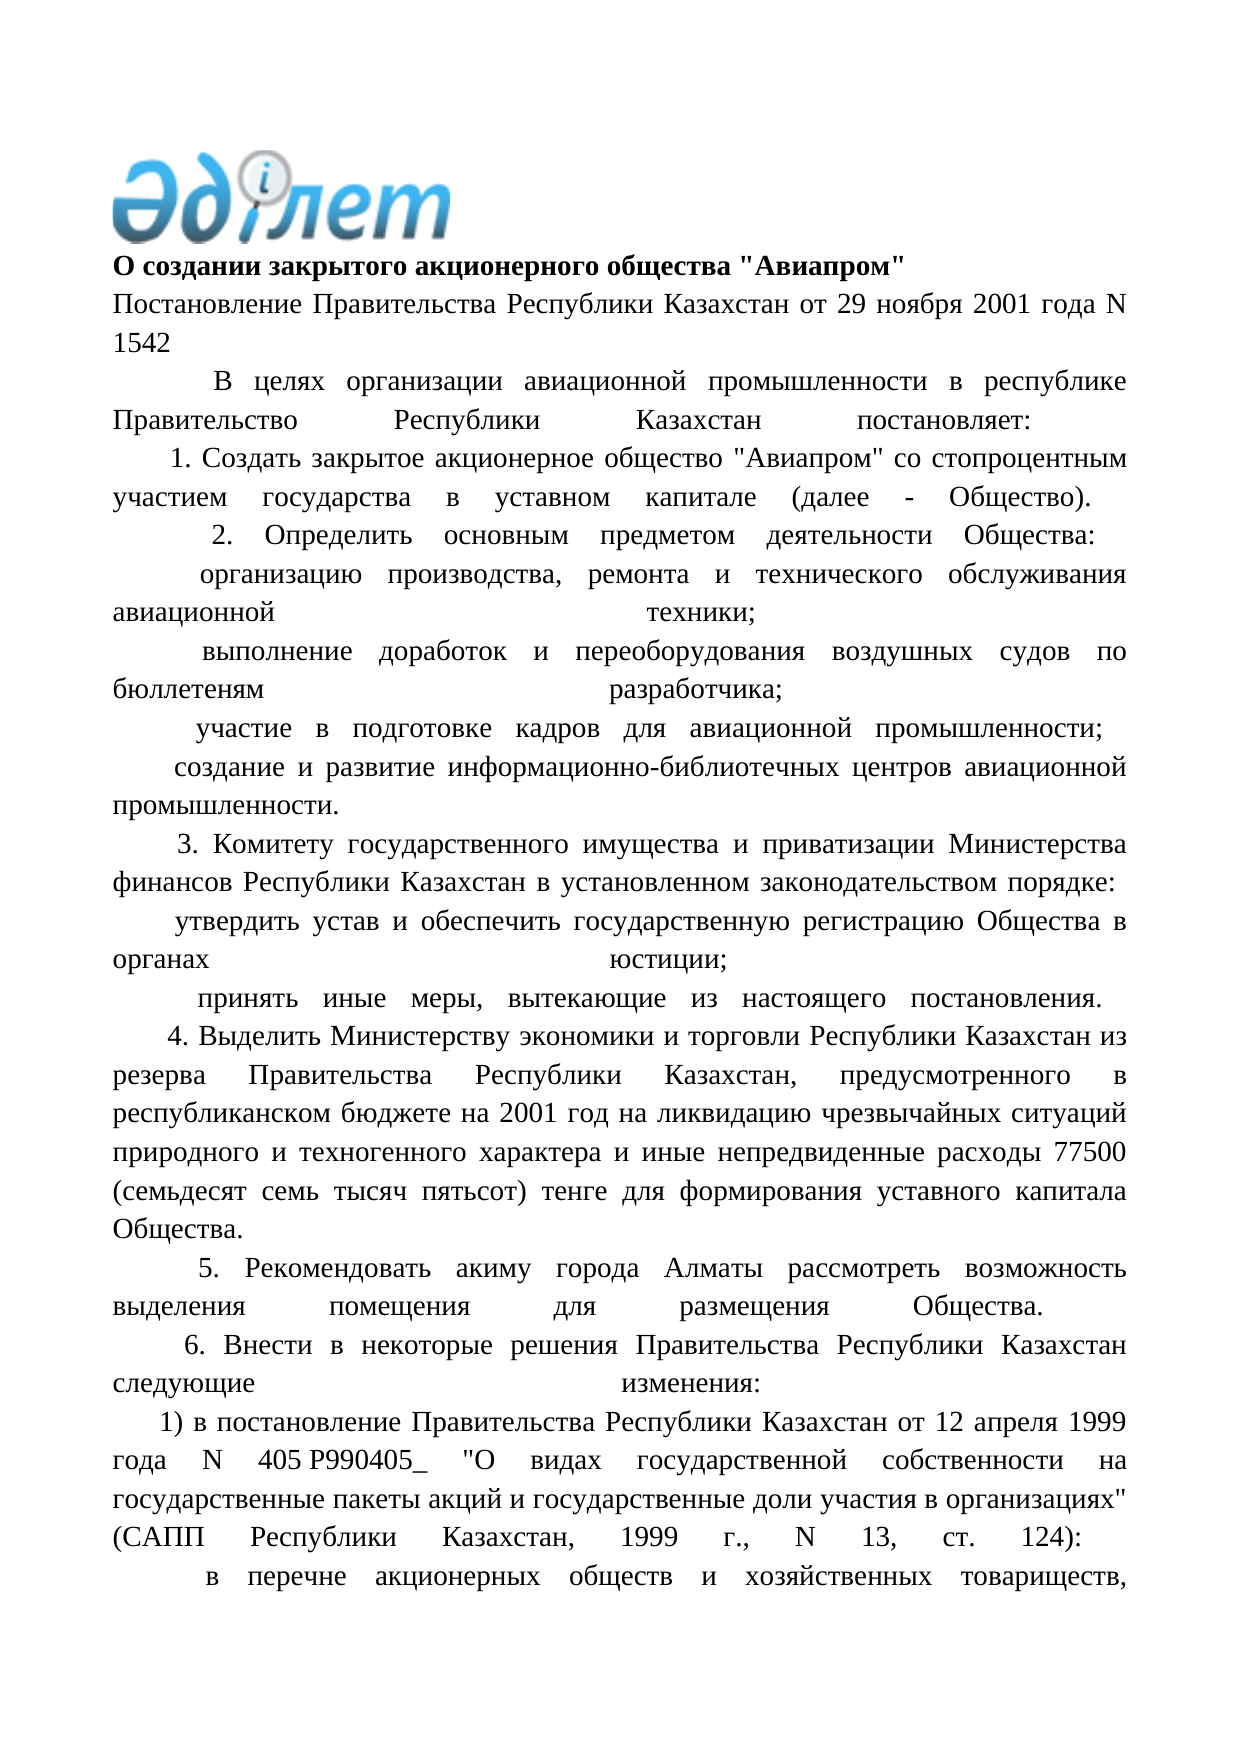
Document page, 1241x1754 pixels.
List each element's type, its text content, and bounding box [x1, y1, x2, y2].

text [112, 363, 1128, 1592]
picture [112, 150, 451, 244]
text Постановление Правительства Республики Казахстан от 29 ноября 2001 года N 1542 [112, 286, 1128, 358]
text О создании закрытого акционерного общества "Авиапром" [112, 248, 1128, 281]
